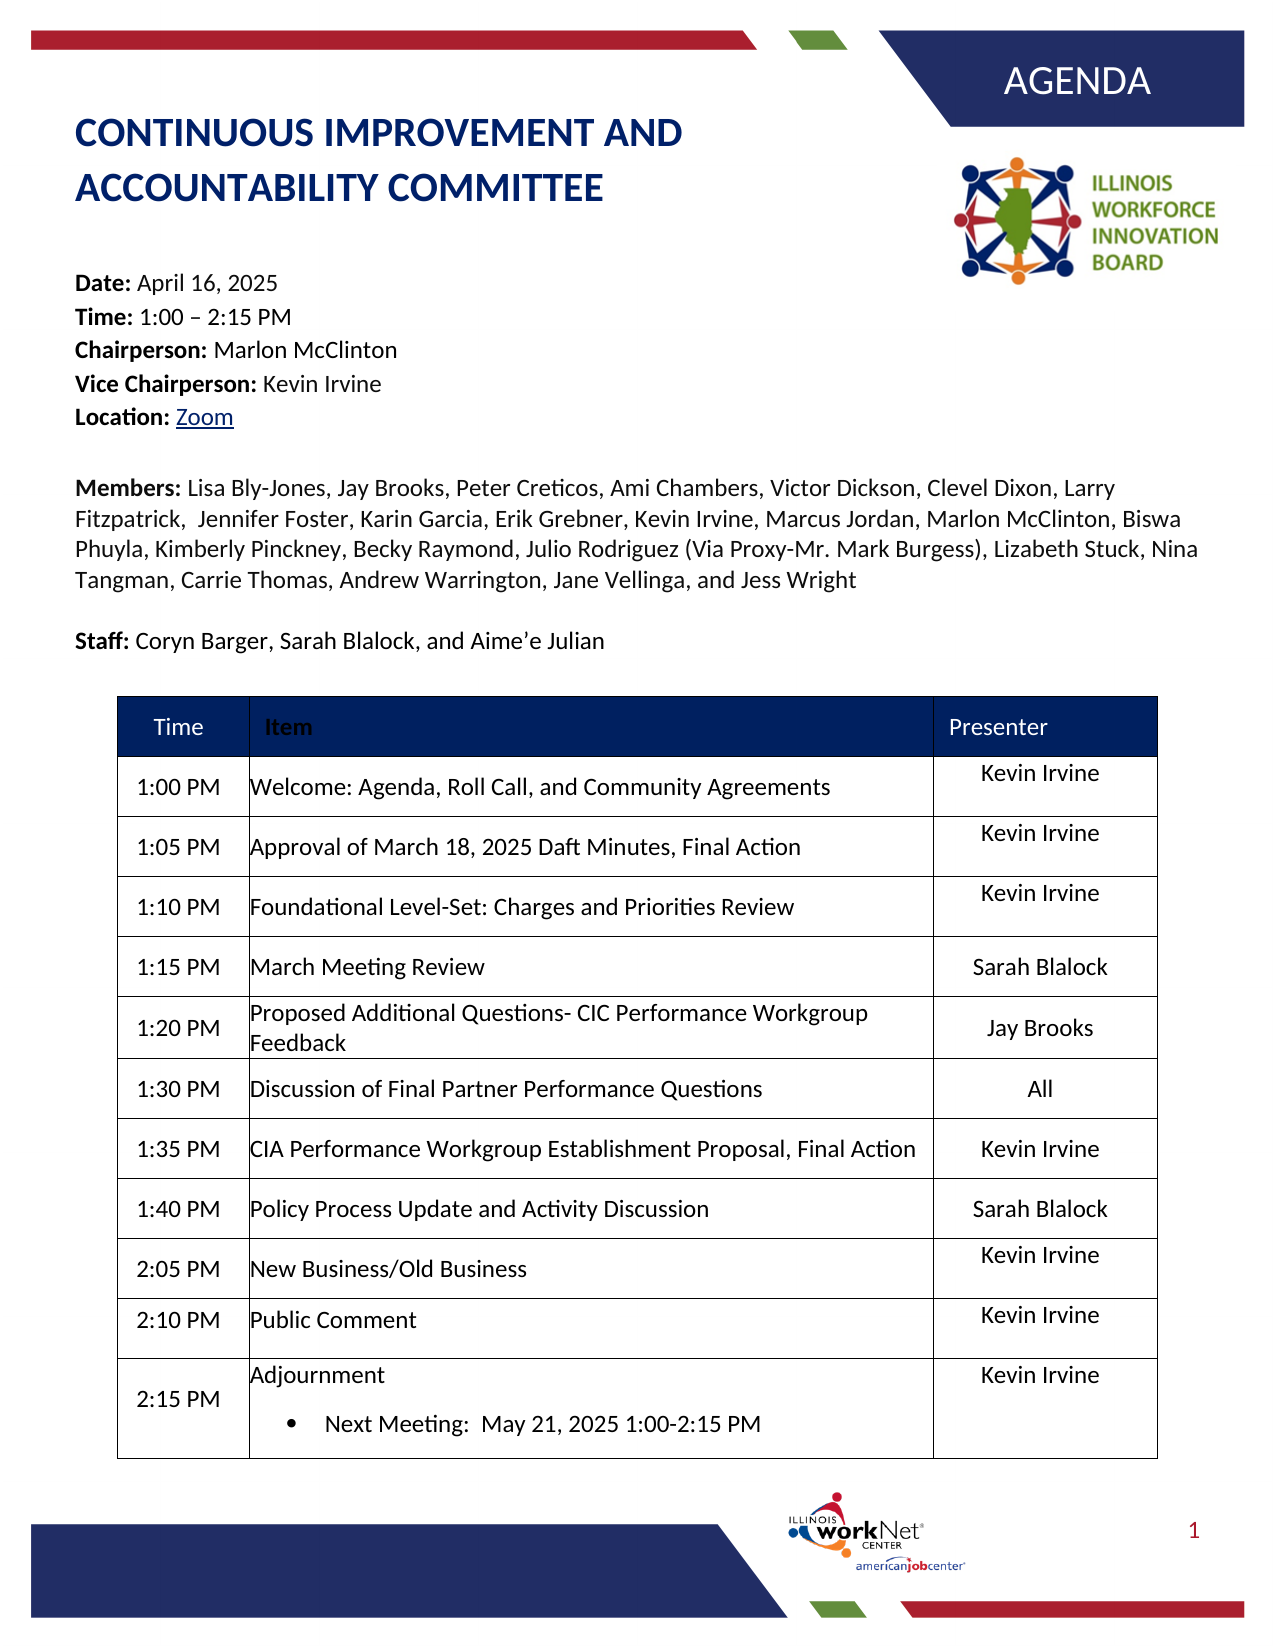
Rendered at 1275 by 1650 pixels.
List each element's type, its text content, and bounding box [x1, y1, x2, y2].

table_cell Proposed Additional Questions- CIC Performance Workgroup Feedback [250, 997, 933, 1058]
text Vice Chairperson: Kevin Irvine [75, 368, 1200, 398]
text Location: Zoom [75, 401, 1200, 432]
table_cell Foundational Level-Set: Charges and Priorities Review [250, 877, 933, 936]
text Chairperson: Marlon McClinton [75, 334, 1200, 365]
table_cell 1:00 PM [118, 757, 249, 816]
table_cell Public Comment [250, 1299, 933, 1358]
table_cell Kevin Irvine [934, 1119, 1157, 1178]
table_cell 1:40 PM [118, 1179, 249, 1238]
table_cell Kevin Irvine [934, 1359, 1157, 1458]
table_cell 1:30 PM [118, 1059, 249, 1118]
table_cell 1:15 PM [118, 937, 249, 996]
table_cell Kevin Irvine [934, 757, 1157, 816]
table_cell Kevin Irvine [934, 1239, 1157, 1298]
table_header Time [118, 697, 249, 756]
table_cell CIA Performance Workgroup Establishment Proposal, Final Action [250, 1119, 933, 1178]
table_cell 2:15 PM [118, 1359, 249, 1458]
table_cell 2:10 PM [118, 1299, 249, 1358]
table_cell Kevin Irvine [934, 877, 1157, 936]
subtitle Staff: Coryn Barger, Sarah Blalock, and Aime’e Julian [75, 625, 1200, 656]
table_cell New Business/Old Business [250, 1239, 933, 1298]
table_header Presenter [934, 697, 1157, 756]
table_cell Kevin Irvine [934, 817, 1157, 876]
table_cell Kevin Irvine [934, 1299, 1157, 1358]
text Members: Lisa Bly-Jones, Jay Brooks, Peter Creticos, Ami Chambers, Victor Dickson, Clevel Dixon, Larry Fitzpatrick, Jennifer Foster, Karin Garcia, Erik Grebner, Kevin Irvine, Marcus Jordan, Marlon McClinton, Biswa Phuyla, Kimberly Pinckney, Becky Raymond, Julio Rodriguez (Via Proxy-Mr. Mark Burgess), Lizabeth Stuck, Nina Tangman, Carrie Thomas, Andrew Warrington, Jane Vellinga, and Jess Wright [75, 472, 1200, 594]
table_cell Next Meeting: May 21, 2025 1:00-2:15 PM [250, 1359, 933, 1458]
table_cell Jay Brooks [934, 997, 1157, 1058]
table_cell 1:20 PM [118, 997, 249, 1058]
table_cell March Meeting Review [250, 937, 933, 996]
table_cell 1:05 PM [118, 817, 249, 876]
table_cell Sarah Blalock [934, 937, 1157, 996]
table_cell Policy Process Update and Activity Discussion [250, 1179, 933, 1238]
table_cell Sarah Blalock [934, 1179, 1157, 1238]
table_cell Approval of March 18, 2025 Daft Minutes, Final Action [250, 817, 933, 876]
table_header [250, 697, 933, 756]
table_cell 2:05 PM [118, 1239, 249, 1298]
title Continuous Improvement And Accountability Committee [75, 106, 1200, 212]
table_cell All [934, 1059, 1157, 1118]
picture [2, 2, 1273, 1646]
table_cell Discussion of Final Partner Performance Questions [250, 1059, 933, 1118]
table_cell Welcome: Agenda, Roll Call, and Community Agreements [250, 757, 933, 816]
text 1:00 – 2:15 PM [75, 301, 1200, 331]
text April 16, 2025 [75, 267, 936, 298]
table_cell 1:10 PM [118, 877, 249, 936]
table_cell 1:35 PM [118, 1119, 249, 1178]
